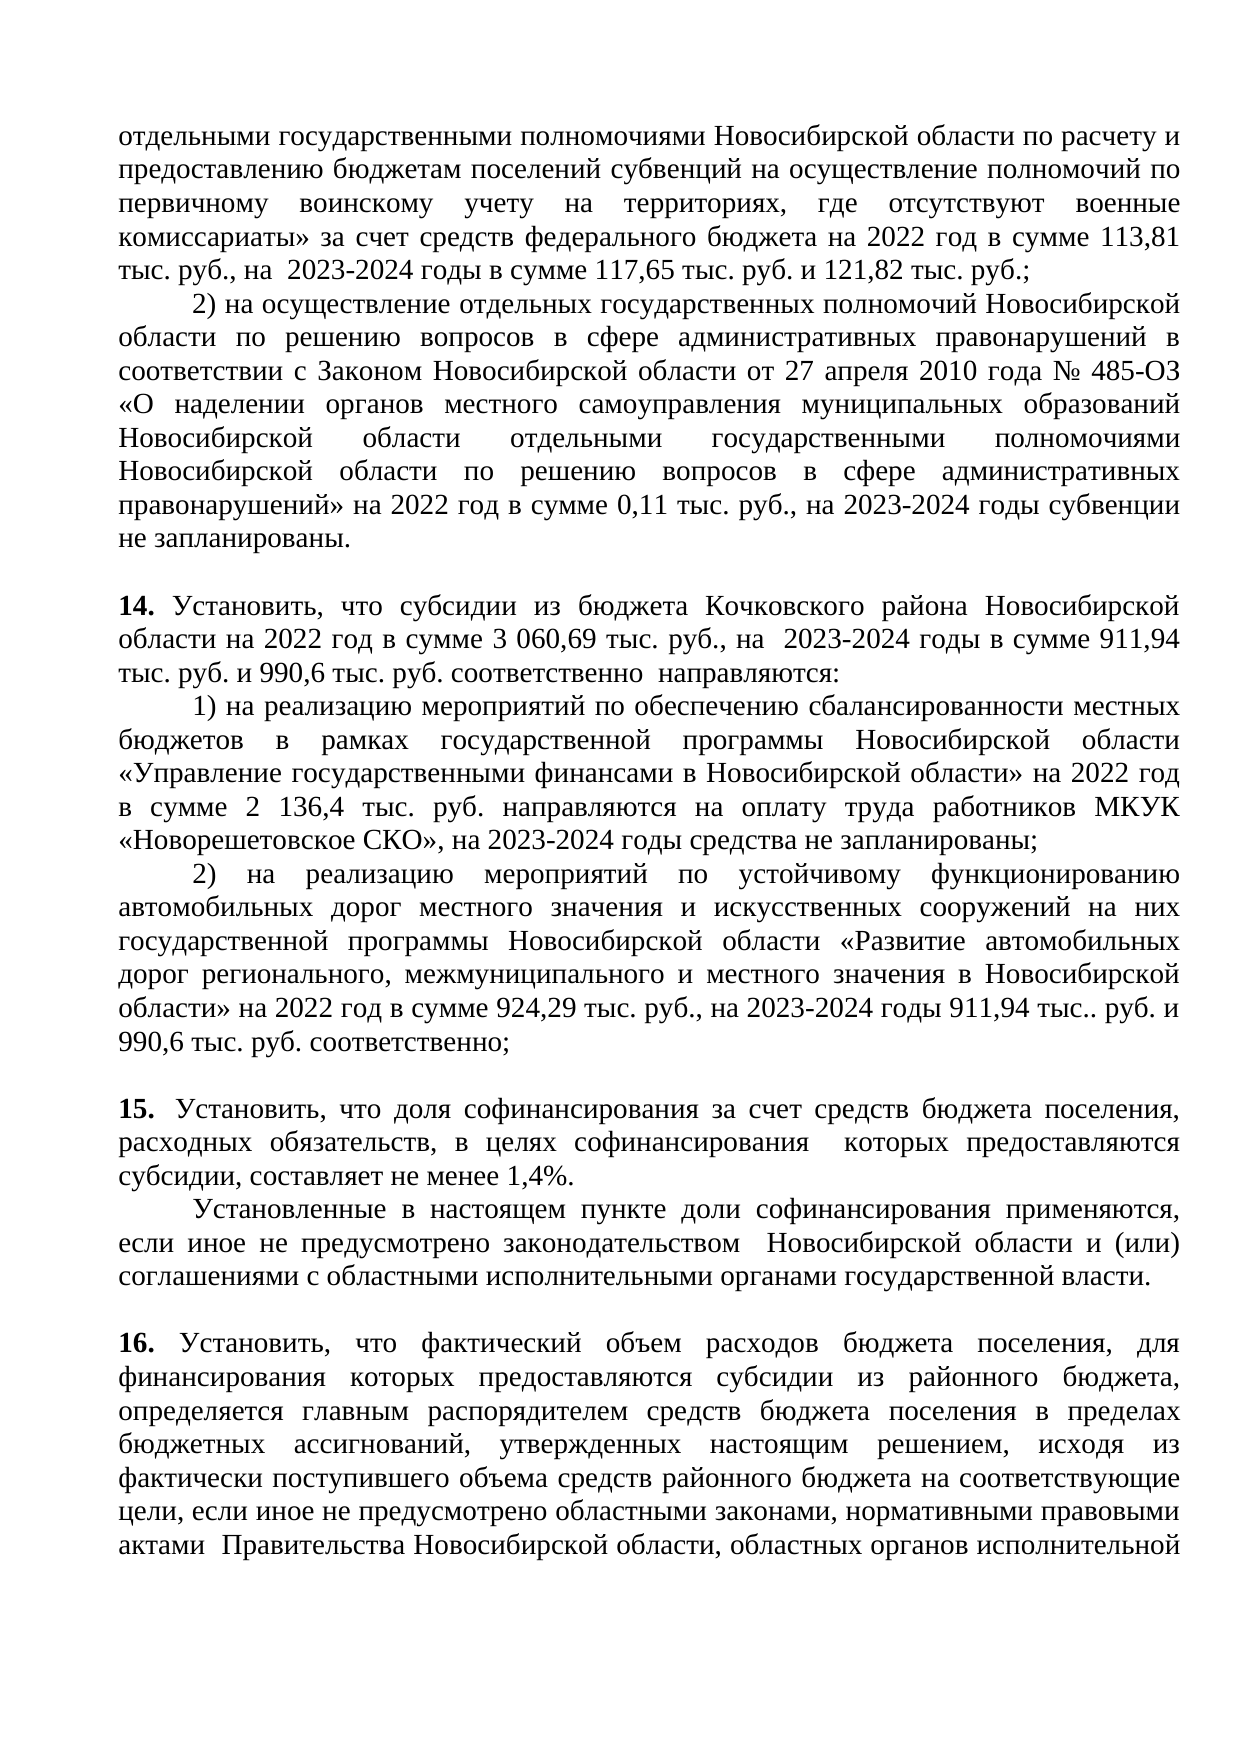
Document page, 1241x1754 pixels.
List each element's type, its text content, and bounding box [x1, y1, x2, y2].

text 1) на реализацию мероприятий по обеспечению сбалансированности местных бюджетов в рамках государственной программы Новосибирской области «Управление государственными финансами в Новосибирской области» на 2022 год в сумме 2 136,4 тыс. руб. направляются на оплату труда работников МКУК «Новорешетовское СКО», на 2023-2024 годы средства не запланированы; [118, 688, 1181, 856]
text 2) на осуществление отдельных государственных полномочий Новосибирской области по решению вопросов в сфере административных правонарушений в соответствии с Законом Новосибирской области от 27 апреля 2010 года № 485-ОЗ «О наделении органов местного самоуправления муниципальных образований Новосибирской области отдельными государственными полномочиями Новосибирской области по решению вопросов в сфере административных правонарушений» на 2022 год в сумме 0,11 тыс. руб., на 2023-2024 годы субвенции не запланированы. [118, 286, 1181, 554]
text 14. Установить, что субсидии из бюджета Кочковского района Новосибирской области на 2022 год в сумме 3 060,69 тыс. руб., на 2023-2024 годы в сумме 911,94 тыс. руб. и 990,6 тыс. руб. соответственно направляются: [118, 588, 1181, 688]
text 15. Установить, что доля софинансирования за счет средств бюджета поселения, расходных обязательств, в целях софинансирования которых предоставляются субсидии, составляет не менее 1,4%. [118, 1091, 1181, 1191]
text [118, 118, 1181, 286]
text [118, 1326, 1181, 1560]
text 2) на реализацию мероприятий по устойчивому функционированию автомобильных дорог местного значения и искусственных сооружений на них государственной программы Новосибирской области «Развитие автомобильных дорог регионального, межмуниципального и местного значения в Новосибирской области» на 2022 год в сумме 924,29 тыс. руб., на 2023-2024 годы 911,94 тыс.. руб. и 990,6 тыс. руб. соответственно; [118, 856, 1181, 1057]
text Установленные в настоящем пункте доли софинансирования применяются, если иное не предусмотрено законодательством Новосибирской области и (или) соглашениями с областными исполнительными органами государственной власти. [118, 1191, 1181, 1292]
